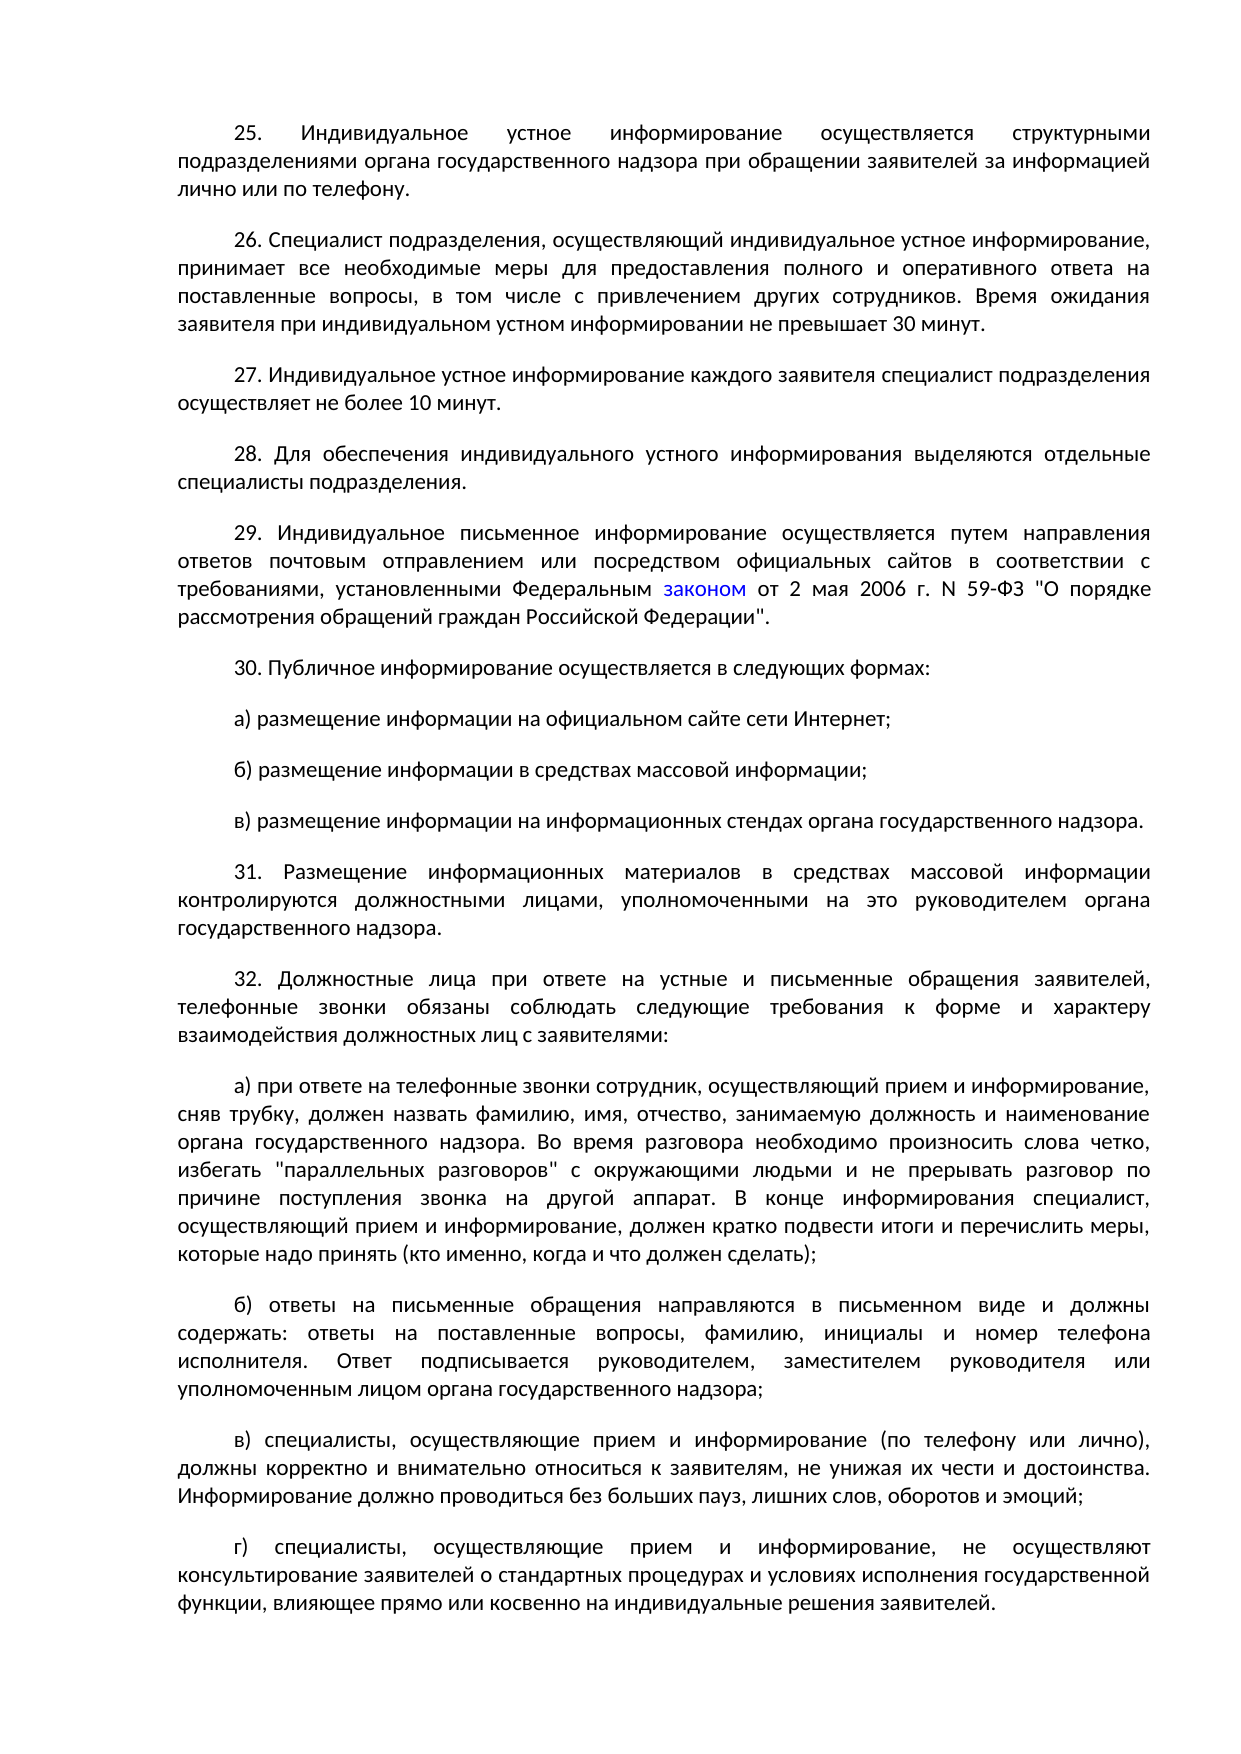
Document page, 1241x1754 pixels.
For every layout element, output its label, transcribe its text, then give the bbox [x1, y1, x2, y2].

text а) размещение информации на официальном сайте сети Интернет; [177, 704, 1152, 732]
text в) специалисты, осуществляющие прием и информирование (по телефону или лично), должны корректно и внимательно относиться к заявителям, не унижая их чести и достоинства. Информирование должно проводиться без больших пауз, лишних слов, оборотов и эмоций; [177, 1425, 1152, 1509]
text 26. Специалист подразделения, осуществляющий индивидуальное устное информирование, принимает все необходимые меры для предоставления полного и оперативного ответа на поставленные вопросы, в том числе с привлечением других сотрудников. Время ожидания заявителя при индивидуальном устном информировании не превышает 30 минут. [177, 225, 1152, 337]
text 31. Размещение информационных материалов в средствах массовой информации контролируются должностными лицами, уполномоченными на это руководителем органа государственного надзора. [177, 857, 1152, 941]
text 28. Для обеспечения индивидуального устного информирования выделяются отдельные специалисты подразделения. [177, 439, 1152, 495]
text 25. Индивидуальное устное информирование осуществляется структурными подразделениями органа государственного надзора при обращении заявителей за информацией лично или по телефону. [177, 118, 1152, 202]
text 27. Индивидуальное устное информирование каждого заявителя специалист подразделения осуществляет не более 10 минут. [177, 360, 1152, 416]
text б) размещение информации в средствах массовой информации; [177, 755, 1152, 783]
text г) специалисты, осуществляющие прием и информирование, не осуществляют консультирование заявителей о стандартных процедурах и условиях исполнения государственной функции, влияющее прямо или косвенно на индивидуальные решения заявителей. [177, 1532, 1152, 1616]
text а) при ответе на телефонные звонки сотрудник, осуществляющий прием и информирование, сняв трубку, должен назвать фамилию, имя, отчество, занимаемую должность и наименование органа государственного надзора. Во время разговора необходимо произносить слова четко, избегать "параллельных разговоров" с окружающими людьми и не прерывать разговор по причине поступления звонка на другой аппарат. В конце информирования специалист, осуществляющий прием и информирование, должен кратко подвести итоги и перечислить меры, которые надо принять (кто именно, когда и что должен сделать); [177, 1071, 1152, 1267]
text 32. Должностные лица при ответе на устные и письменные обращения заявителей, телефонные звонки обязаны соблюдать следующие требования к форме и характеру взаимодействия должностных лиц с заявителями: [177, 964, 1152, 1048]
text 30. Публичное информирование осуществляется в следующих формах: [177, 653, 1152, 681]
text б) ответы на письменные обращения направляются в письменном виде и должны содержать: ответы на поставленные вопросы, фамилию, инициалы и номер телефона исполнителя. Ответ подписывается руководителем, заместителем руководителя или уполномоченным лицом органа государственного надзора; [177, 1290, 1152, 1402]
text в) размещение информации на информационных стендах органа государственного надзора. [177, 806, 1152, 834]
text 29. Индивидуальное письменное информирование осуществляется путем направления ответов почтовым отправлением или посредством официальных сайтов в соответствии с требованиями, установленными Федеральным законом от 2 мая 2006 г. N 59-ФЗ "О порядке рассмотрения обращений граждан Российской Федерации". [177, 518, 1152, 630]
